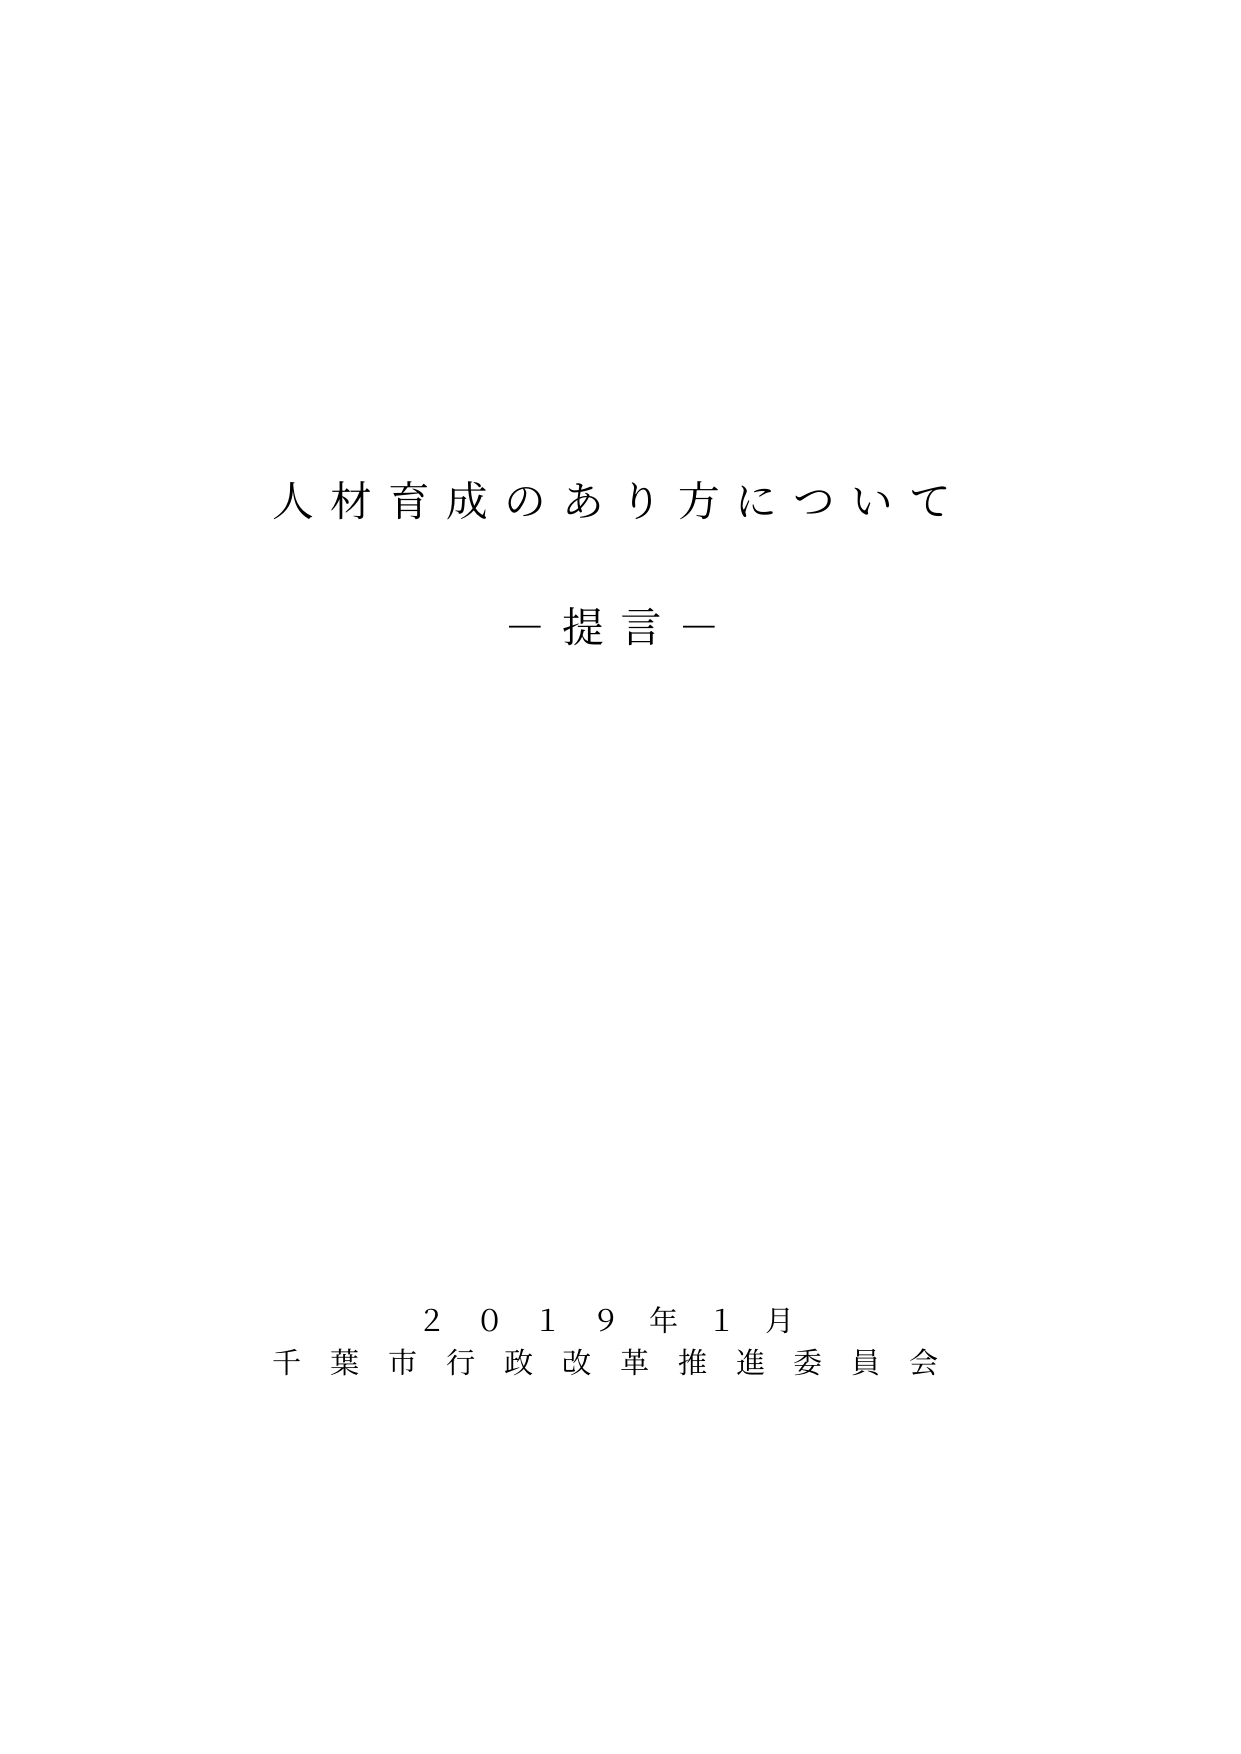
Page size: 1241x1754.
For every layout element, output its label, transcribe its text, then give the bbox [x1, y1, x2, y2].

text 人材育成のあり方について [157, 456, 1083, 540]
text 千葉市行政改革推進委員会 [157, 1340, 1083, 1382]
text ２０１９年１月 [157, 1298, 1083, 1340]
text －提言－ [157, 582, 1083, 667]
